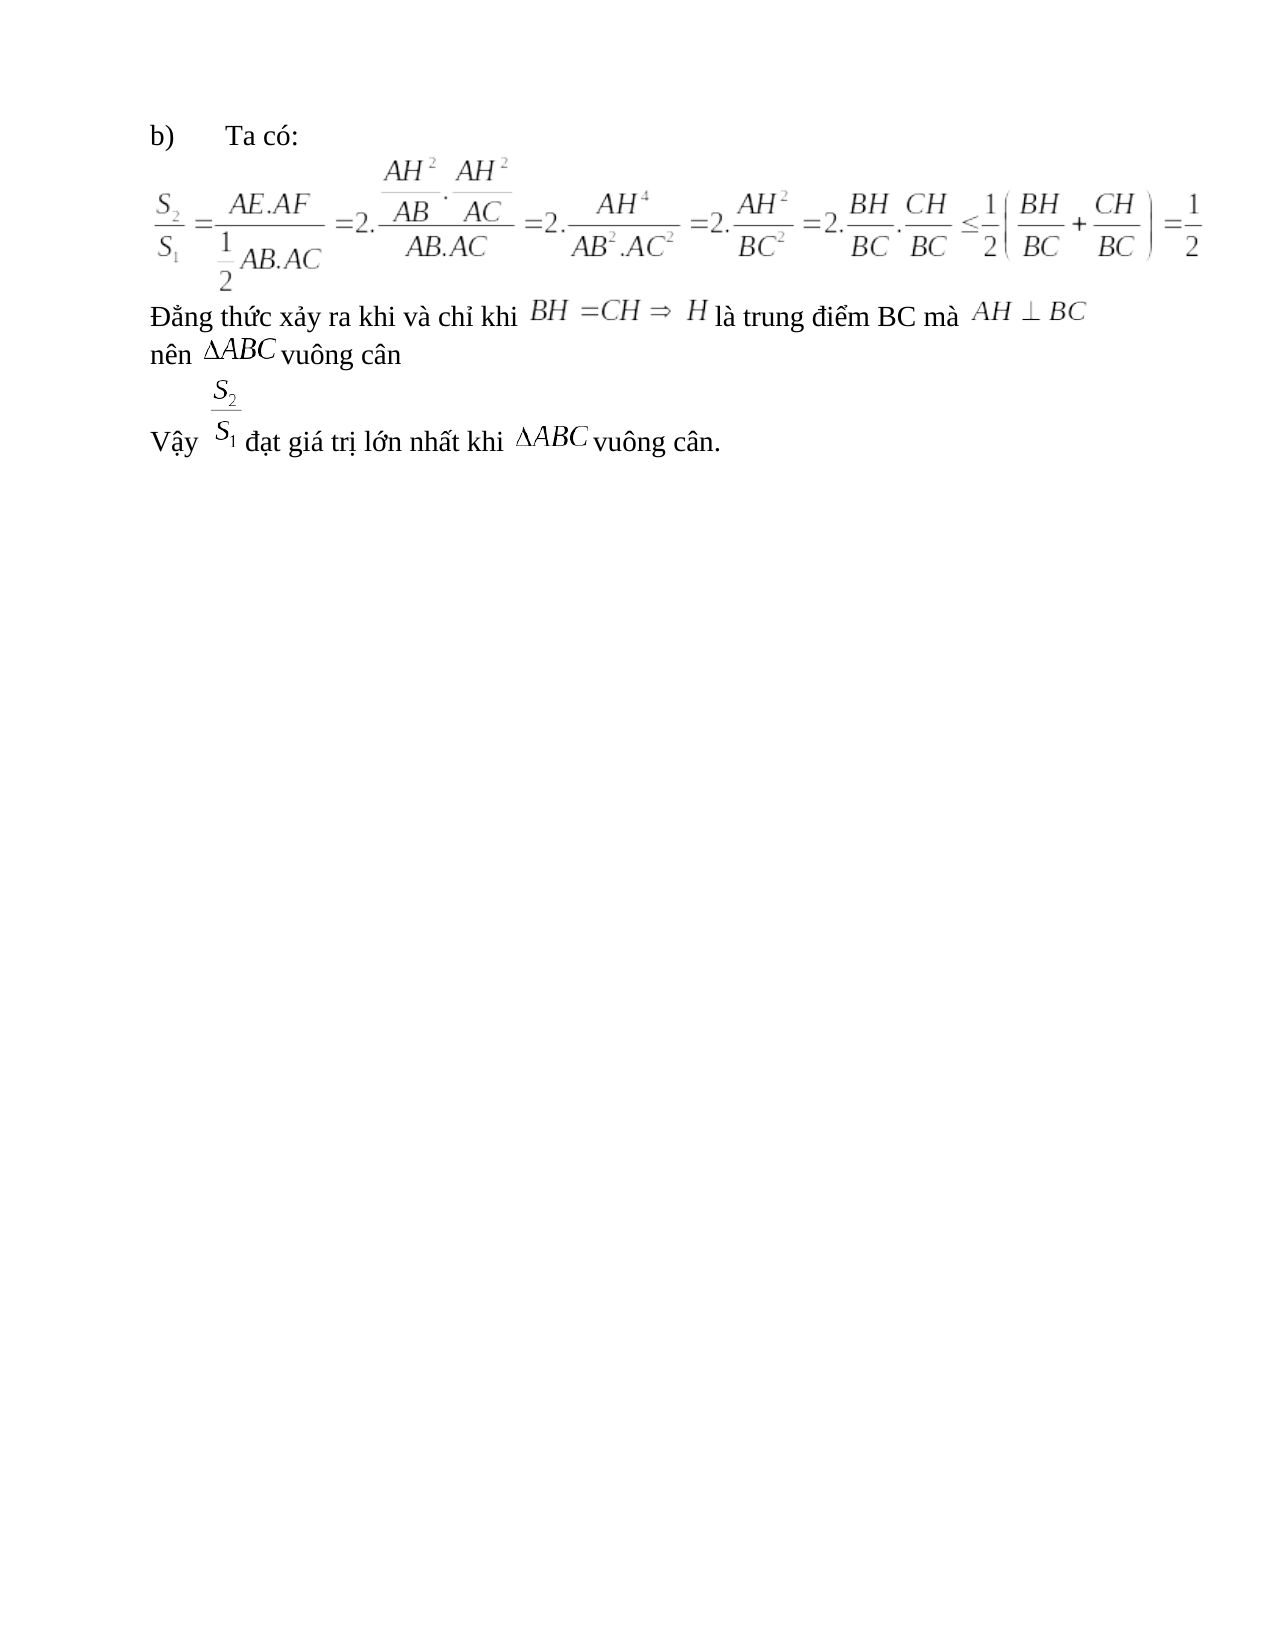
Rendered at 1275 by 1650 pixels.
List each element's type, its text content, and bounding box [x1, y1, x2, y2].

list Ta có: Đẳng thức xảy ra khi và chỉ khi là trung điểm BC mà nên vuông cân [150, 118, 1125, 370]
list Vậy đạt giá trị lớn nhất khi vuông cân. [150, 370, 1125, 458]
